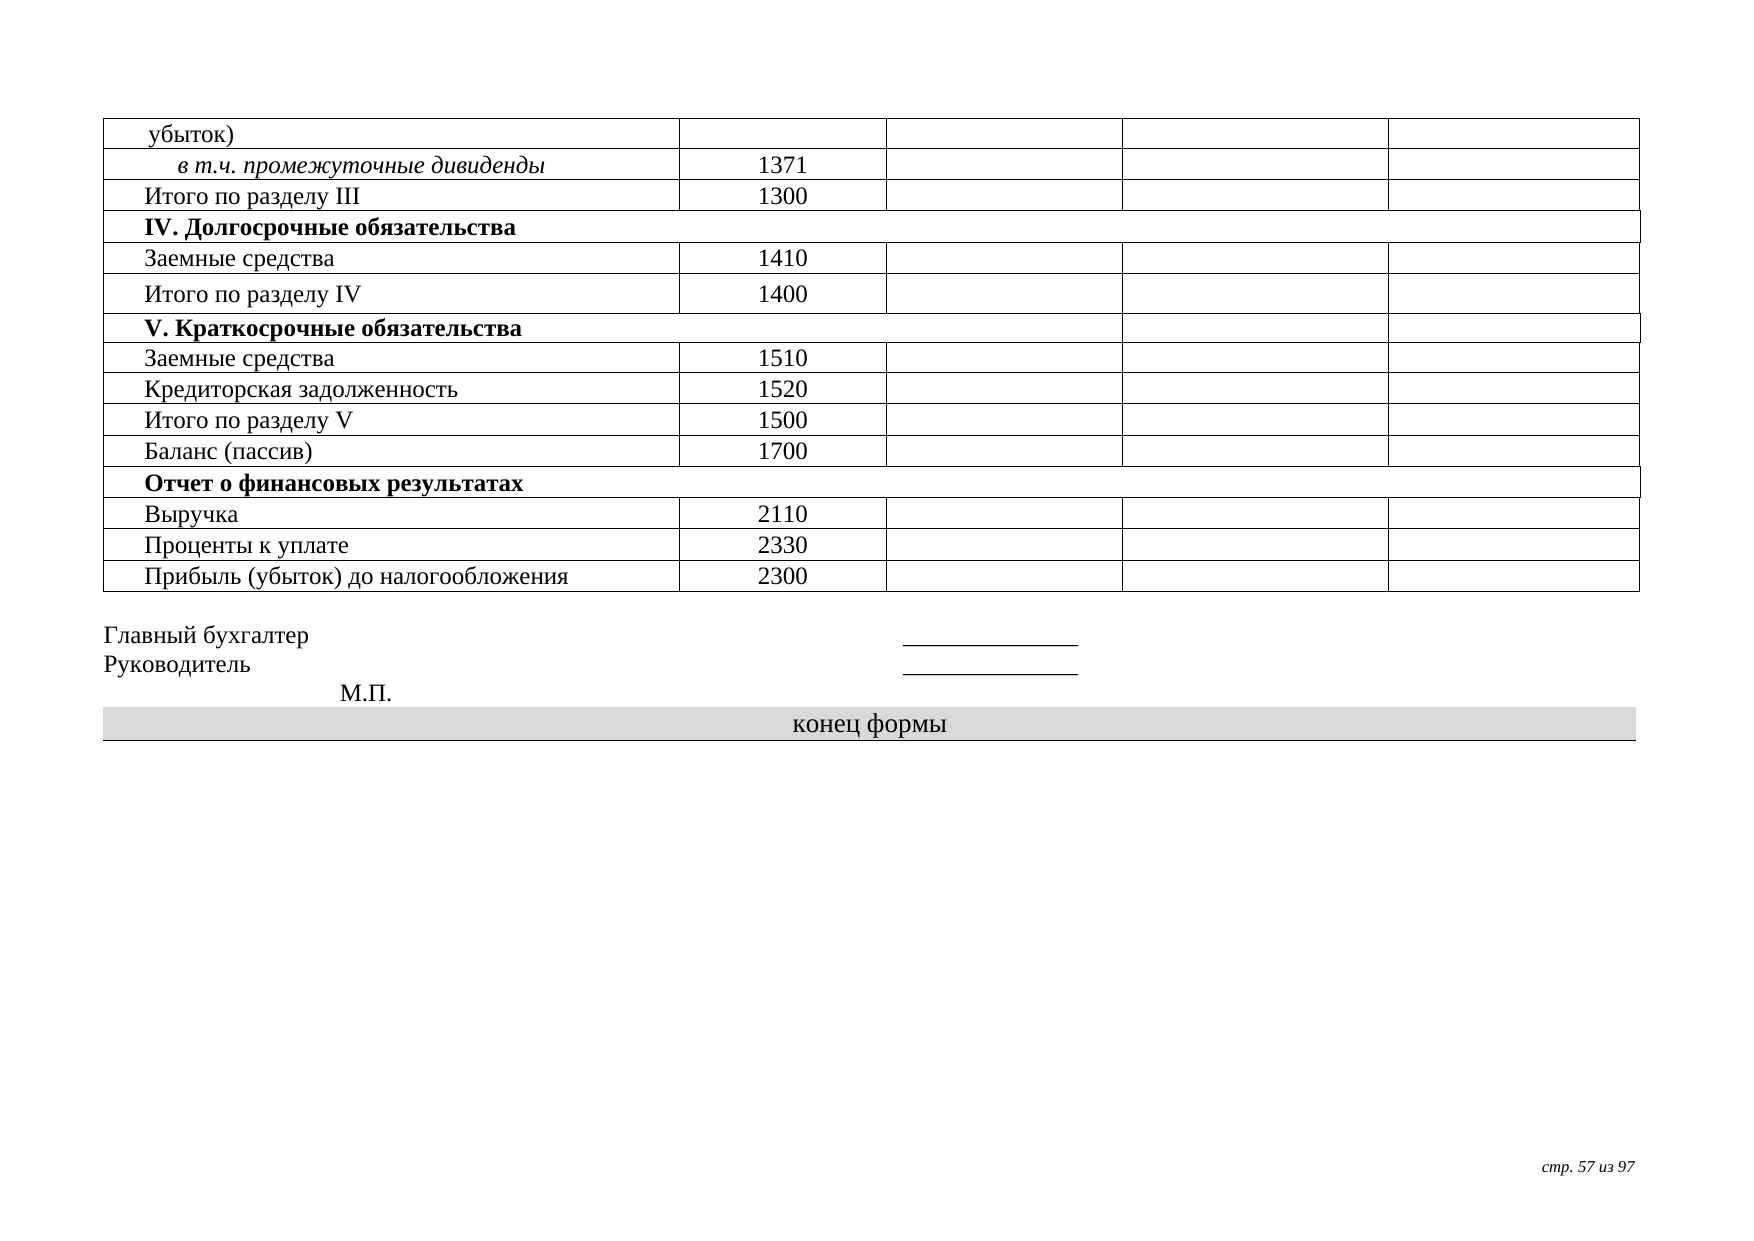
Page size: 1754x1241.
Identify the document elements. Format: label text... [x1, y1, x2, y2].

table_cell 1371 [680, 149, 886, 179]
table_cell [1389, 149, 1639, 179]
table_cell Итого по разделу III [104, 180, 679, 210]
table_cell [1123, 274, 1388, 312]
table_cell [887, 343, 1122, 372]
table_cell Кредиторская задолженность [104, 373, 679, 403]
table_cell [1389, 436, 1639, 466]
table_cell 2300 [680, 561, 886, 591]
table_cell [1123, 314, 1388, 342]
table_cell Проценты к уплате [104, 529, 679, 559]
table_cell 2330 [680, 529, 886, 559]
table_cell [887, 274, 1122, 312]
table_cell Итого по разделу V [104, 404, 679, 434]
table_cell [1389, 180, 1639, 210]
table_cell 1410 [680, 243, 886, 273]
table_cell в т.ч. промежуточные дивиденды [104, 149, 679, 179]
table_cell [1123, 436, 1388, 466]
table_cell Итого по разделу IV [104, 274, 679, 312]
table_cell [887, 149, 1122, 179]
text М.П. [339, 678, 1636, 707]
table_cell [1389, 498, 1639, 528]
table_cell [887, 119, 1122, 148]
table_cell [1123, 561, 1388, 591]
table_cell [1389, 373, 1639, 403]
table_cell [1123, 180, 1388, 210]
table_cell IV. Долгосрочные обязательства [104, 211, 1640, 242]
table_cell [1389, 561, 1639, 591]
text Главный бухгалтер ______________ [103, 621, 1636, 649]
table_cell [1123, 243, 1388, 273]
table_cell [1389, 243, 1639, 273]
table_cell [887, 498, 1122, 528]
table_cell [1123, 498, 1388, 528]
table_cell Заемные средства [104, 343, 679, 372]
table_cell Отчет о финансовых результатах [104, 467, 1640, 497]
table_cell [1389, 404, 1639, 434]
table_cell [104, 119, 679, 148]
table_cell 1520 [680, 373, 886, 403]
table_cell [1123, 529, 1388, 559]
table_cell [887, 404, 1122, 434]
table_cell V. Краткосрочные обязательства [104, 314, 1122, 342]
table_cell [1123, 149, 1388, 179]
table_cell [1389, 529, 1639, 559]
table_cell [1389, 274, 1639, 312]
table_cell [1123, 119, 1388, 148]
table_cell 1500 [680, 404, 886, 434]
table_cell [1389, 343, 1639, 372]
table_cell Выручка [104, 498, 679, 528]
table_cell 1510 [680, 343, 886, 372]
table_cell Прибыль (убыток) до налогообложения [104, 561, 679, 591]
table_cell 1370 [680, 119, 886, 148]
text конец формы [103, 707, 1636, 740]
table_cell [887, 529, 1122, 559]
table_cell [1389, 119, 1639, 148]
table_cell [887, 180, 1122, 210]
table_cell [887, 561, 1122, 591]
table_cell Заемные средства [104, 243, 679, 273]
table_cell 1400 [680, 274, 886, 312]
table_cell [1123, 404, 1388, 434]
table_cell [887, 436, 1122, 466]
table_cell [1123, 343, 1388, 372]
table_cell 1700 [680, 436, 886, 466]
table_cell [1389, 314, 1640, 342]
table_cell [887, 243, 1122, 273]
table_cell Баланс (пассив) [104, 436, 679, 466]
table_cell 1300 [680, 180, 886, 210]
table_cell 2110 [680, 498, 886, 528]
table_cell [1123, 373, 1388, 403]
text Руководитель ______________ [103, 649, 1636, 678]
table_cell [887, 373, 1122, 403]
